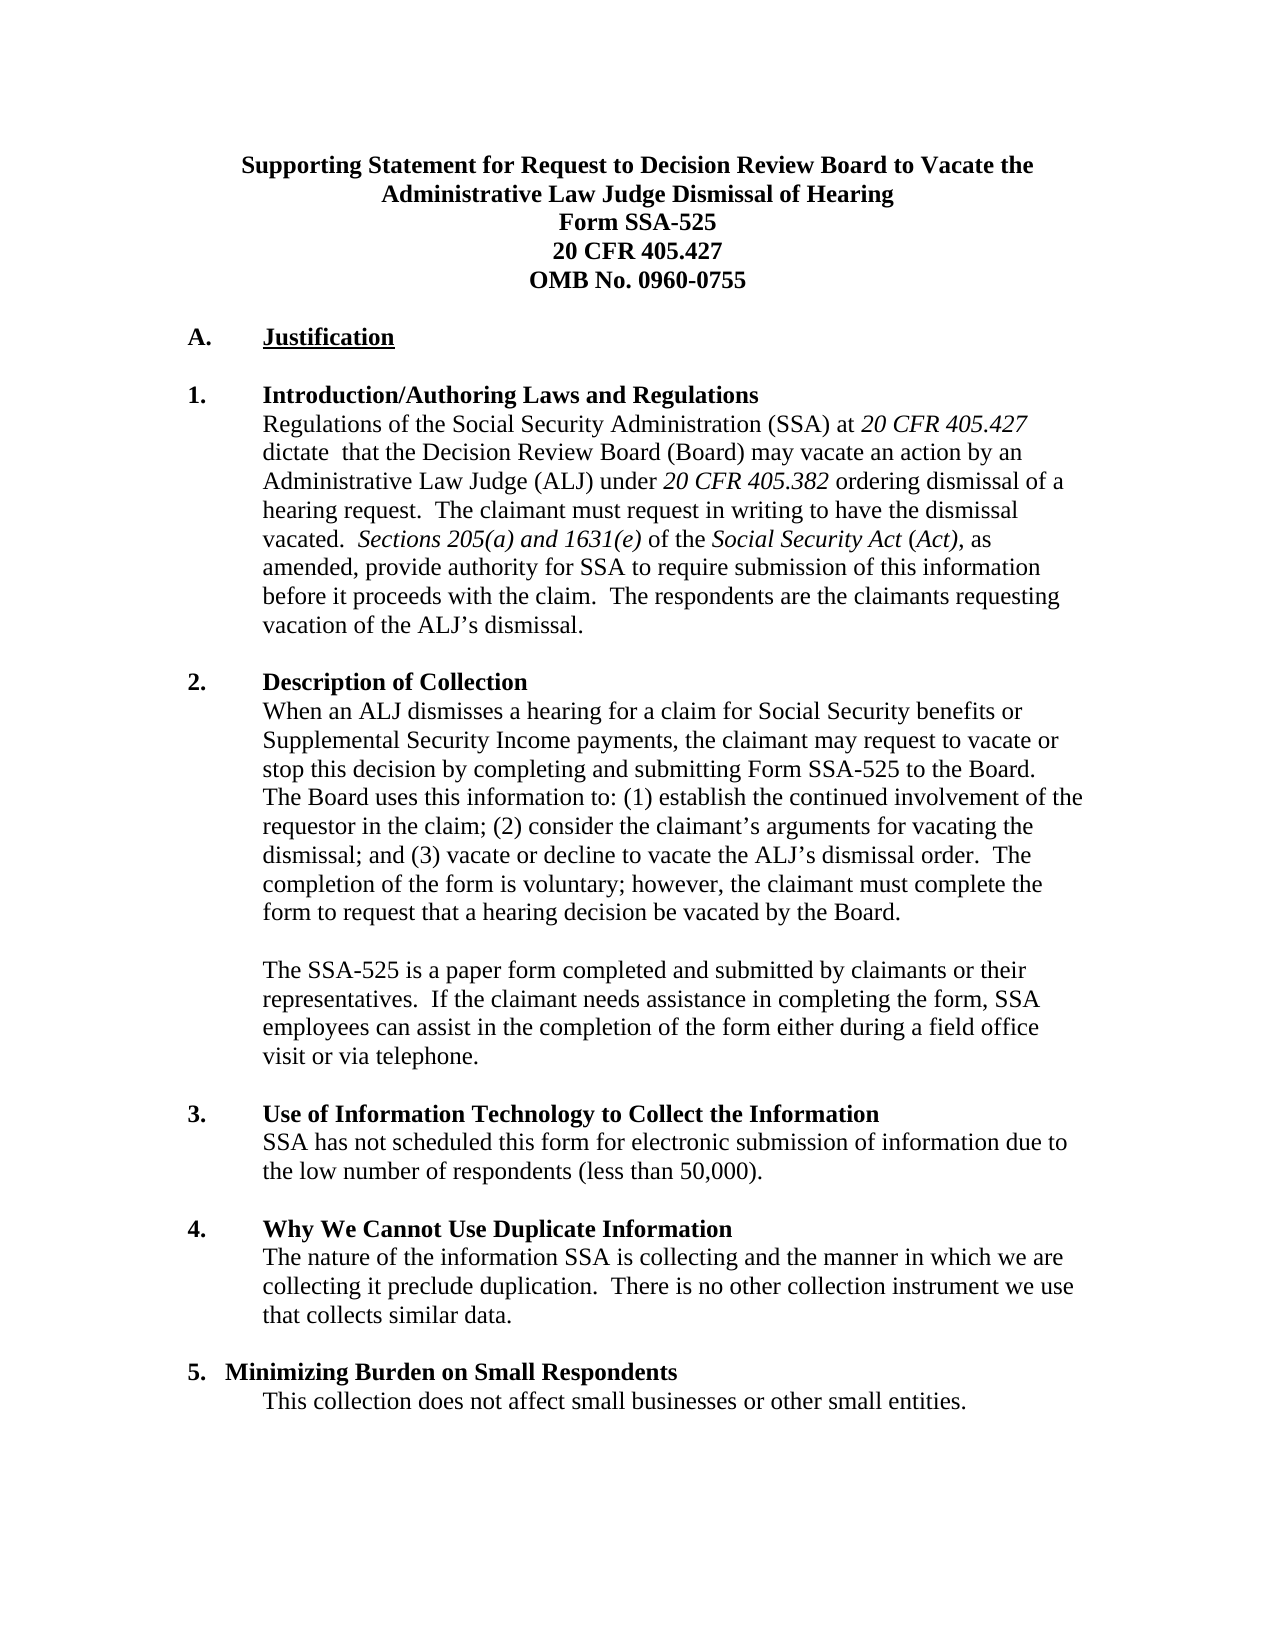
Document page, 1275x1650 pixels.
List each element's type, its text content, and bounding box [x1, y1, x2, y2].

text 20 CFR 405.427 [187, 236, 1087, 265]
text The nature of the information SSA is collecting and the manner in which we are collecting it preclude duplication. There is no other collection instrument we use that collects similar data. [262, 1242, 1087, 1329]
text The SSA-525 is a paper form completed and submitted by claimants or their representatives. If the claimant needs assistance in completing the form, SSA employees can assist in the completion of the form either during a field office visit or via telephone. [262, 955, 1087, 1070]
subtitle OMB No. 0960-0755 [187, 265, 1087, 294]
list Use of Information Technology to Collect the Information [187, 1099, 1087, 1127]
text SSA has not scheduled this form for electronic submission of information due to the low number of respondents (less than 50,000). [262, 1127, 1087, 1185]
list Why We Cannot Use Duplicate Information [187, 1214, 1087, 1242]
text When an ALJ dismisses a hearing for a claim for Social Security benefits or Supplemental Security Income payments, the claimant may request to vacate or stop this decision by completing and submitting Form SSA-525 to the Board. [262, 696, 1087, 782]
text The Board uses this information to: (1) establish the continued involvement of the requestor in the claim; (2) consider the claimant’s arguments for vacating the dismissal; and (3) vacate or decline to vacate the ALJ’s dismissal order. The completion of the form is voluntary; however, the claimant must complete the form to request that a hearing decision be vacated by the Board. [262, 782, 1087, 926]
subtitle Form SSA-525 [187, 207, 1087, 236]
text This collection does not affect small businesses or other small entities. [262, 1386, 1087, 1415]
text A. Justification [187, 322, 1087, 351]
list Minimizing Burden on Small Respondents [187, 1357, 1087, 1386]
list Introduction/Authoring Laws and Regulations [187, 380, 1087, 409]
subtitle Supporting Statement for Request to Decision Review Board to Vacate the Administrative Law Judge Dismissal of Hearing [187, 150, 1087, 207]
list Description of Collection [187, 667, 1087, 696]
text Regulations of the Social Security Administration (SSA) at 20 CFR 405.427 dictate that the Decision Review Board (Board) may vacate an action by an Administrative Law Judge (ALJ) under 20 CFR 405.382 ordering dismissal of a hearing request. The claimant must request in writing to have the dismissal vacated. Sections 205(a) and 1631(e) of the Social Security Act (Act), as amended, provide authority for SSA to require submission of this information before it proceeds with the claim. The respondents are the claimants requesting vacation of the ALJ’s dismissal. [262, 409, 1087, 639]
